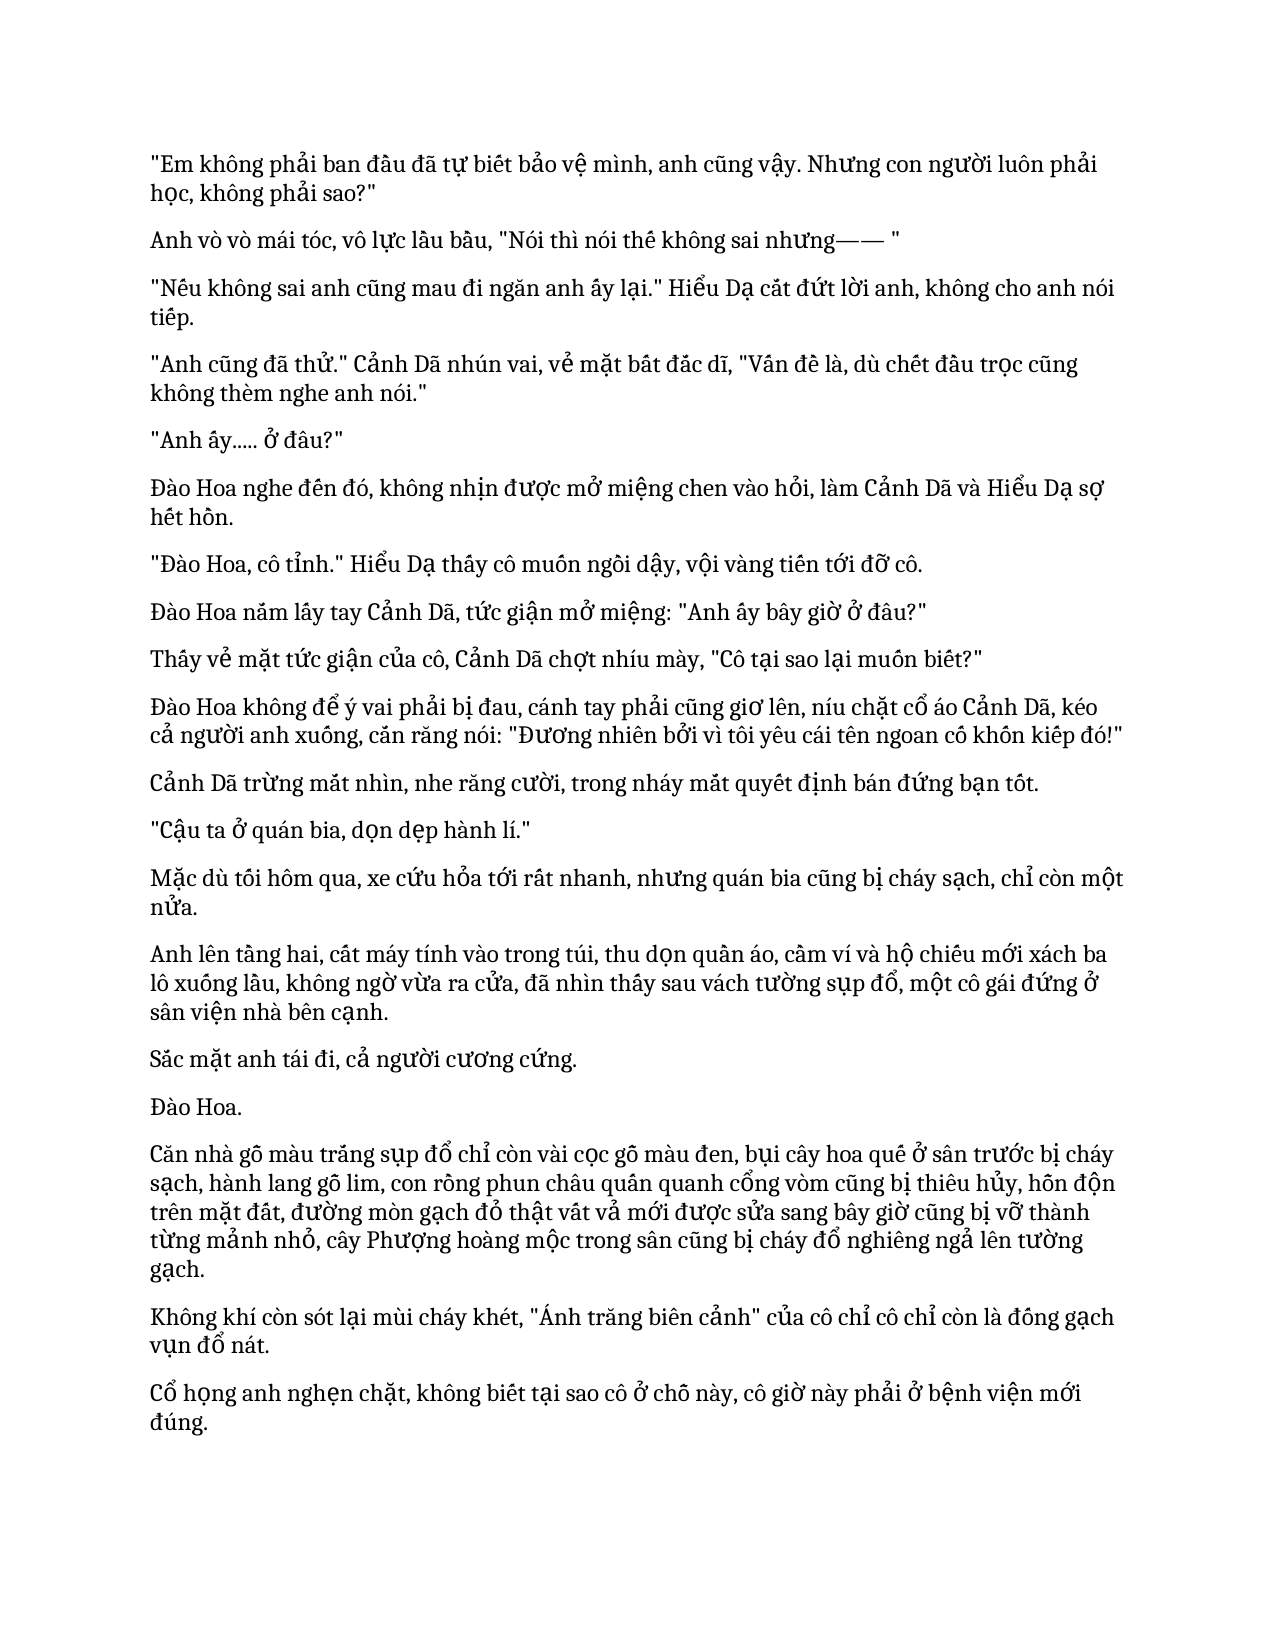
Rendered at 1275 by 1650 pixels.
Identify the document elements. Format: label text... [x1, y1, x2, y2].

text "Anh cũng đã thử." Cảnh Dã nhún vai, vẻ mặt bất đắc dĩ, "Vấn đề là, dù chết đầu trọc cũng không thèm nghe anh nói." [150, 350, 1125, 407]
text "Cậu ta ở quán bia, dọn dẹp hành lí." [150, 816, 1125, 845]
text Cổ họng anh nghẹn chặt, không biết tại sao cô ở chỗ này, cô giờ này phải ở bệnh viện mới đúng. [150, 1379, 1125, 1436]
text "Đào Hoa, cô tỉnh." Hiểu Dạ thấy cô muốn ngồi dậy, vội vàng tiến tới đỡ cô. [150, 550, 1125, 579]
text "Nếu không sai anh cũng mau đi ngăn anh ấy lại." Hiểu Dạ cắt đứt lời anh, không cho anh nói tiếp. [150, 274, 1125, 331]
text "Em không phải ban đầu đã tự biết bảo vệ mình, anh cũng vậy. Nhưng con người luôn phải học, không phải sao?" [150, 150, 1125, 207]
text Anh lên tầng hai, cất máy tính vào trong túi, thu dọn quần áo, cầm ví và hộ chiếu mới xách ba lô xuống lầu, không ngờ vừa ra cửa, đã nhìn thấy sau vách tường sụp đổ, một cô gái đứng ở sân viện nhà bên cạnh. [150, 940, 1125, 1026]
text Mặc dù tối hôm qua, xe cứu hỏa tới rất nhanh, nhưng quán bia cũng bị cháy sạch, chỉ còn một nửa. [150, 864, 1125, 921]
text Đào Hoa. [150, 1092, 1125, 1121]
text Sắc mặt anh tái đi, cả người cương cứng. [150, 1045, 1125, 1074]
text Đào Hoa nghe đến đó, không nhịn được mở miệng chen vào hỏi, làm Cảnh Dã và Hiểu Dạ sợ hết hồn. [150, 474, 1125, 531]
text Đào Hoa không để ý vai phải bị đau, cánh tay phải cũng giơ lên, níu chặt cổ áo Cảnh Dã, kéo cả người anh xuống, cắn răng nói: "Đương nhiên bởi vì tôi yêu cái tên ngoan cố khốn kiếp đó!" [150, 692, 1125, 750]
text Cảnh Dã trừng mắt nhìn, nhe răng cười, trong nháy mắt quyết định bán đứng bạn tốt. [150, 769, 1125, 797]
text Căn nhà gỗ màu trắng sụp đổ chỉ còn vài cọc gỗ màu đen, bụi cây hoa quế ở sân trước bị cháy sạch, hành lang gỗ lim, con rồng phun châu quấn quanh cổng vòm cũng bị thiêu hủy, hỗn độn trên mặt đất, đường mòn gạch đỏ thật vất vả mới được sửa sang bây giờ cũng bị vỡ thành từng mảnh nhỏ, cây Phượng hoàng mộc trong sân cũng bị cháy đổ nghiêng ngả lên tường gạch. [150, 1140, 1125, 1284]
text Thấy vẻ mặt tức giận của cô, Cảnh Dã chợt nhíu mày, "Cô tại sao lại muốn biết?" [150, 645, 1125, 674]
text Anh vò vò mái tóc, vô lực lầu bầu, "Nói thì nói thế không sai nhưng—— " [150, 226, 1125, 255]
text "Anh ấy..... ở đâu?" [150, 426, 1125, 455]
text Không khí còn sót lại mùi cháy khét, "Ánh trăng biên cảnh" của cô chỉ cô chỉ còn là đống gạch vụn đổ nát. [150, 1302, 1125, 1360]
text Đào Hoa nắm lấy tay Cảnh Dã, tức giận mở miệng: "Anh ấy bây giờ ở đâu?" [150, 597, 1125, 626]
